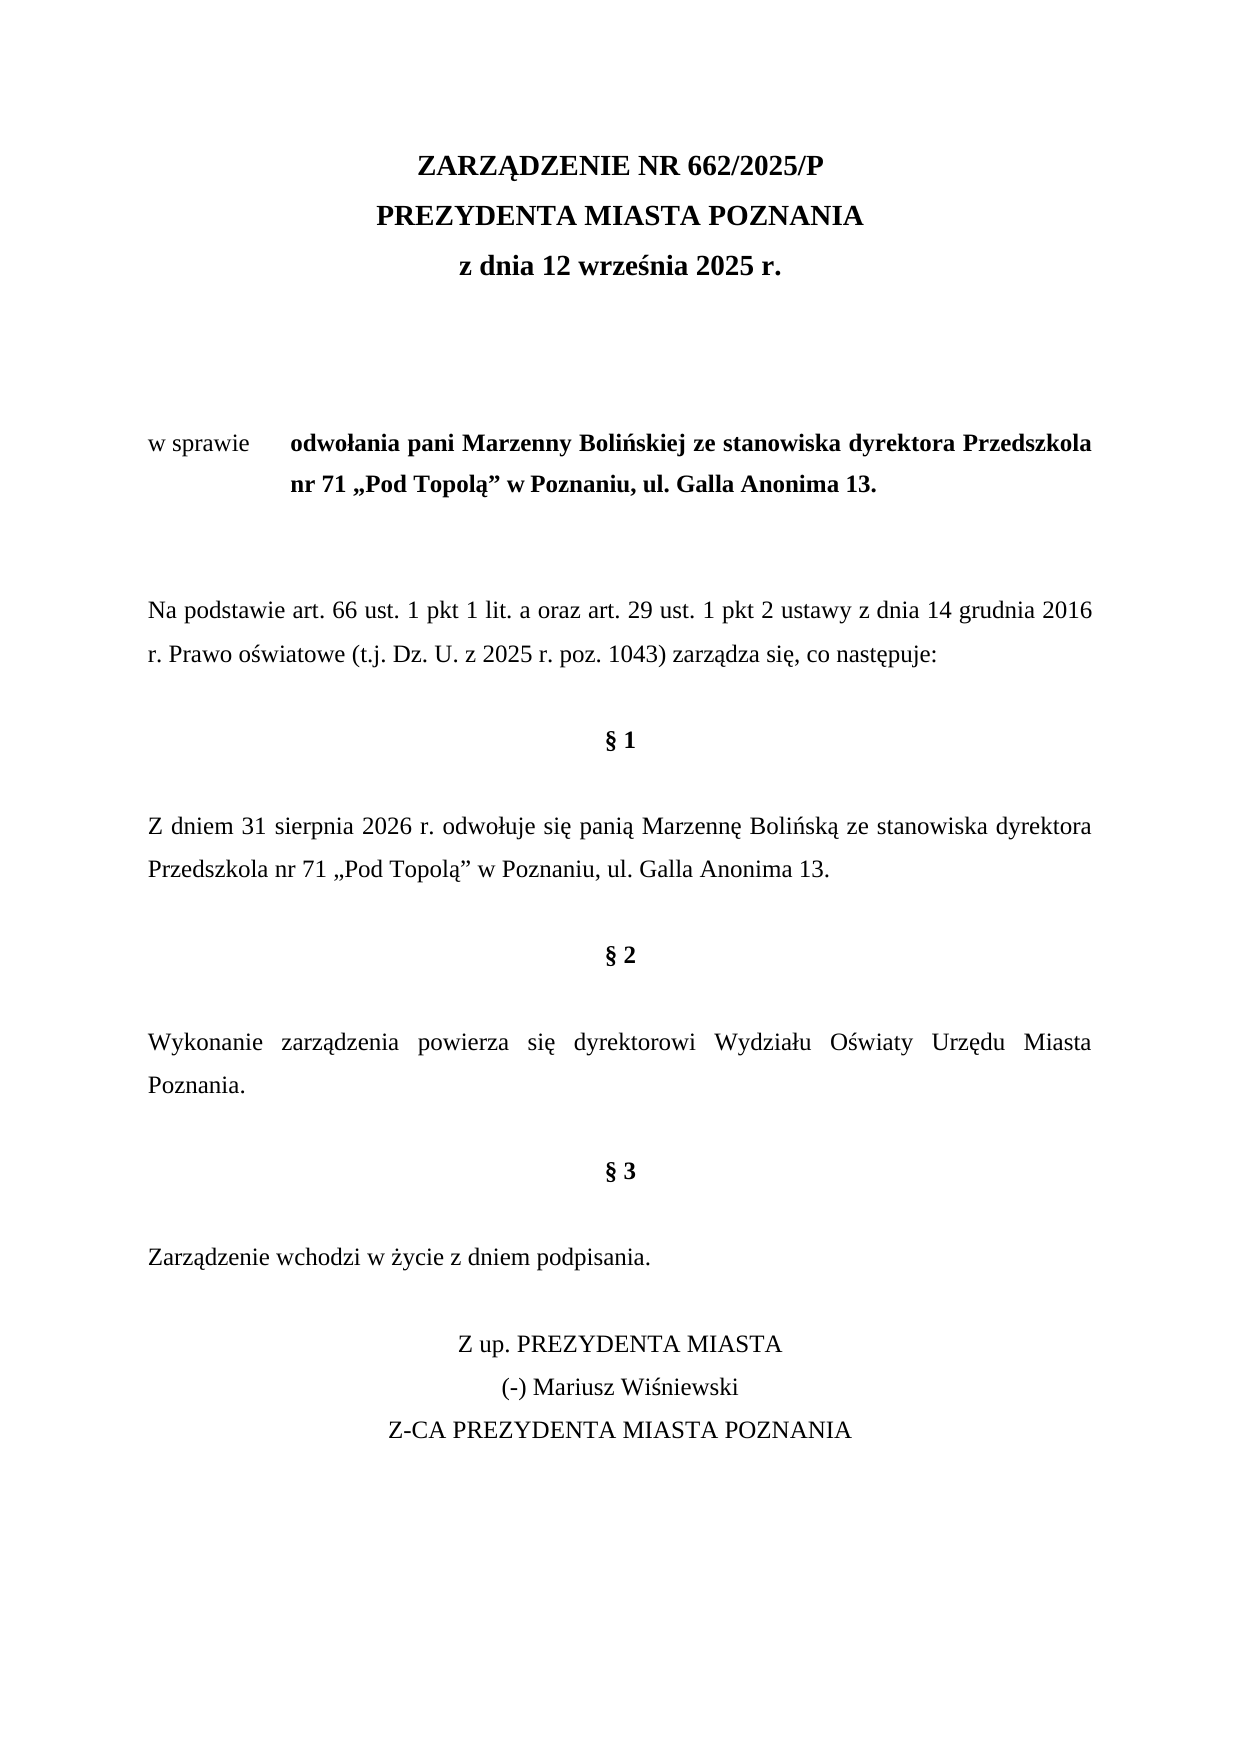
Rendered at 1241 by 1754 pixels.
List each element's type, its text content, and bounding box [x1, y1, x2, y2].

text Z dniem 31 sierpnia 2026 r. odwołuje się panią Marzennę Bolińską ze stanowiska dyrektora Przedszkola nr 71 „Pod Topolą” w Poznaniu, ul. Galla Anonima 13. [148, 811, 1093, 883]
table_header odwołania pani Marzenny Bolińskiej ze stanowiska dyrektora Przedszkola nr 71 „Pod Topolą” w Poznaniu, ul. Galla Anonima 13. [279, 428, 1104, 509]
text § 2 [148, 941, 1093, 969]
table_header w sprawie [136, 428, 279, 509]
text Wykonanie zarządzenia powierza się dyrektorowi Wydziału Oświaty Urzędu Miasta Poznania. [148, 1027, 1093, 1099]
text z dnia 12 września 2025 r. [148, 248, 1093, 282]
subtitle PREZYDENTA MIASTA POZNANIA [148, 198, 1093, 231]
text § 1 [148, 725, 1093, 754]
text Z-CA PREZYDENTA MIASTA POZNANIA [148, 1415, 1093, 1444]
text Zarządzenie wchodzi w życie z dniem podpisania. [148, 1242, 1093, 1271]
text (-) Mariusz Wiśniewski [148, 1372, 1093, 1401]
text Na podstawie art. 66 ust. 1 pkt 1 lit. a oraz art. 29 ust. 1 pkt 2 ustawy z dnia 14 grudnia 2016 r. Prawo oświatowe (t.j. Dz. U. z 2025 r. poz. 1043) zarządza się, co następuje: [148, 596, 1093, 667]
text § 3 [148, 1156, 1093, 1185]
subtitle ZARZĄDZENIE NR [148, 148, 1093, 181]
text Z up. PREZYDENTA MIASTA [148, 1329, 1093, 1357]
